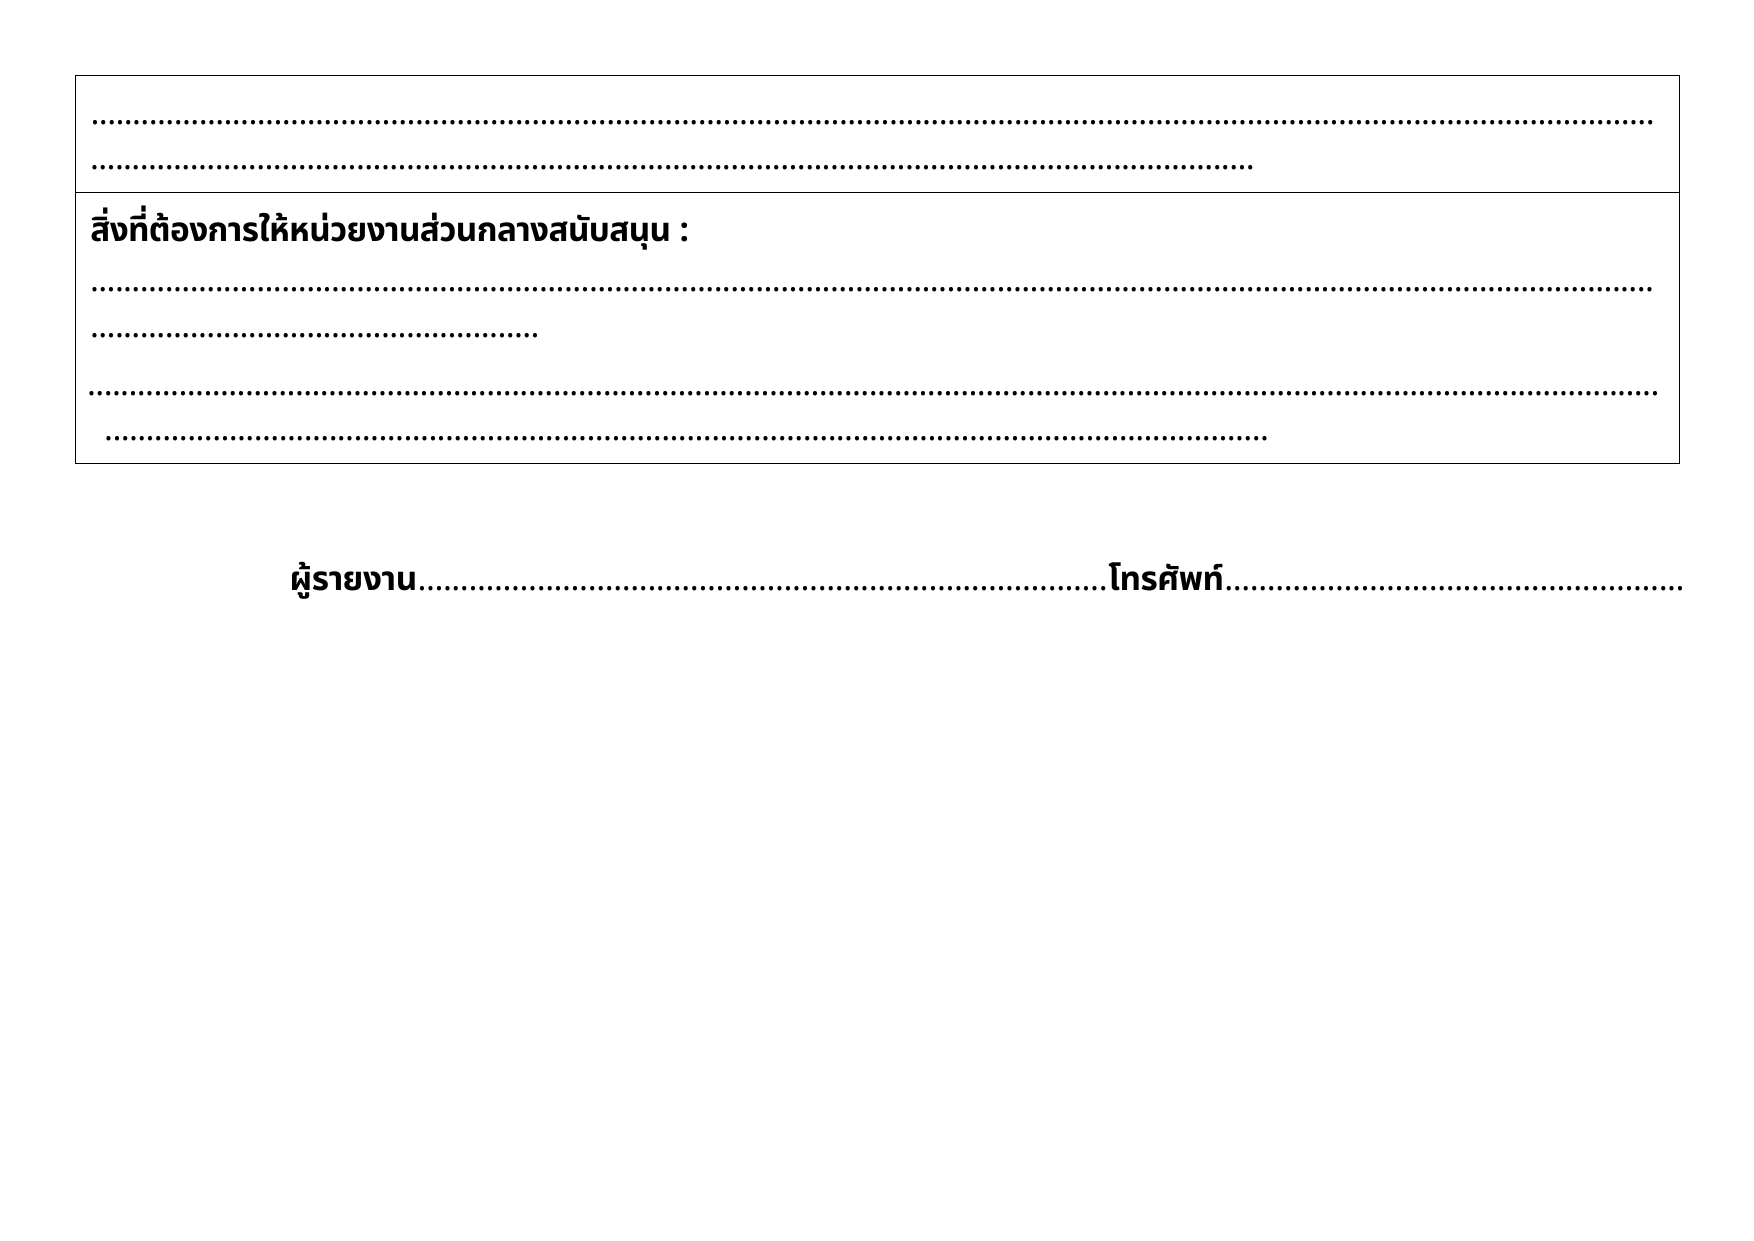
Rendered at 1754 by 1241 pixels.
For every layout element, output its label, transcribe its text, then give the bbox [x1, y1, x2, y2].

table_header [76, 76, 1679, 192]
title ผู้รายงาน.................................................................................โทรศัพท์...................................................... [75, 554, 1685, 605]
table_cell สิ่งที่ต้องการให้หน่วยงานส่วนกลางสนับสนุน : .................................................................................................................................................................................................................................................. ......................................................................................................................................................................................................................................................................................................................................... [76, 193, 1679, 463]
